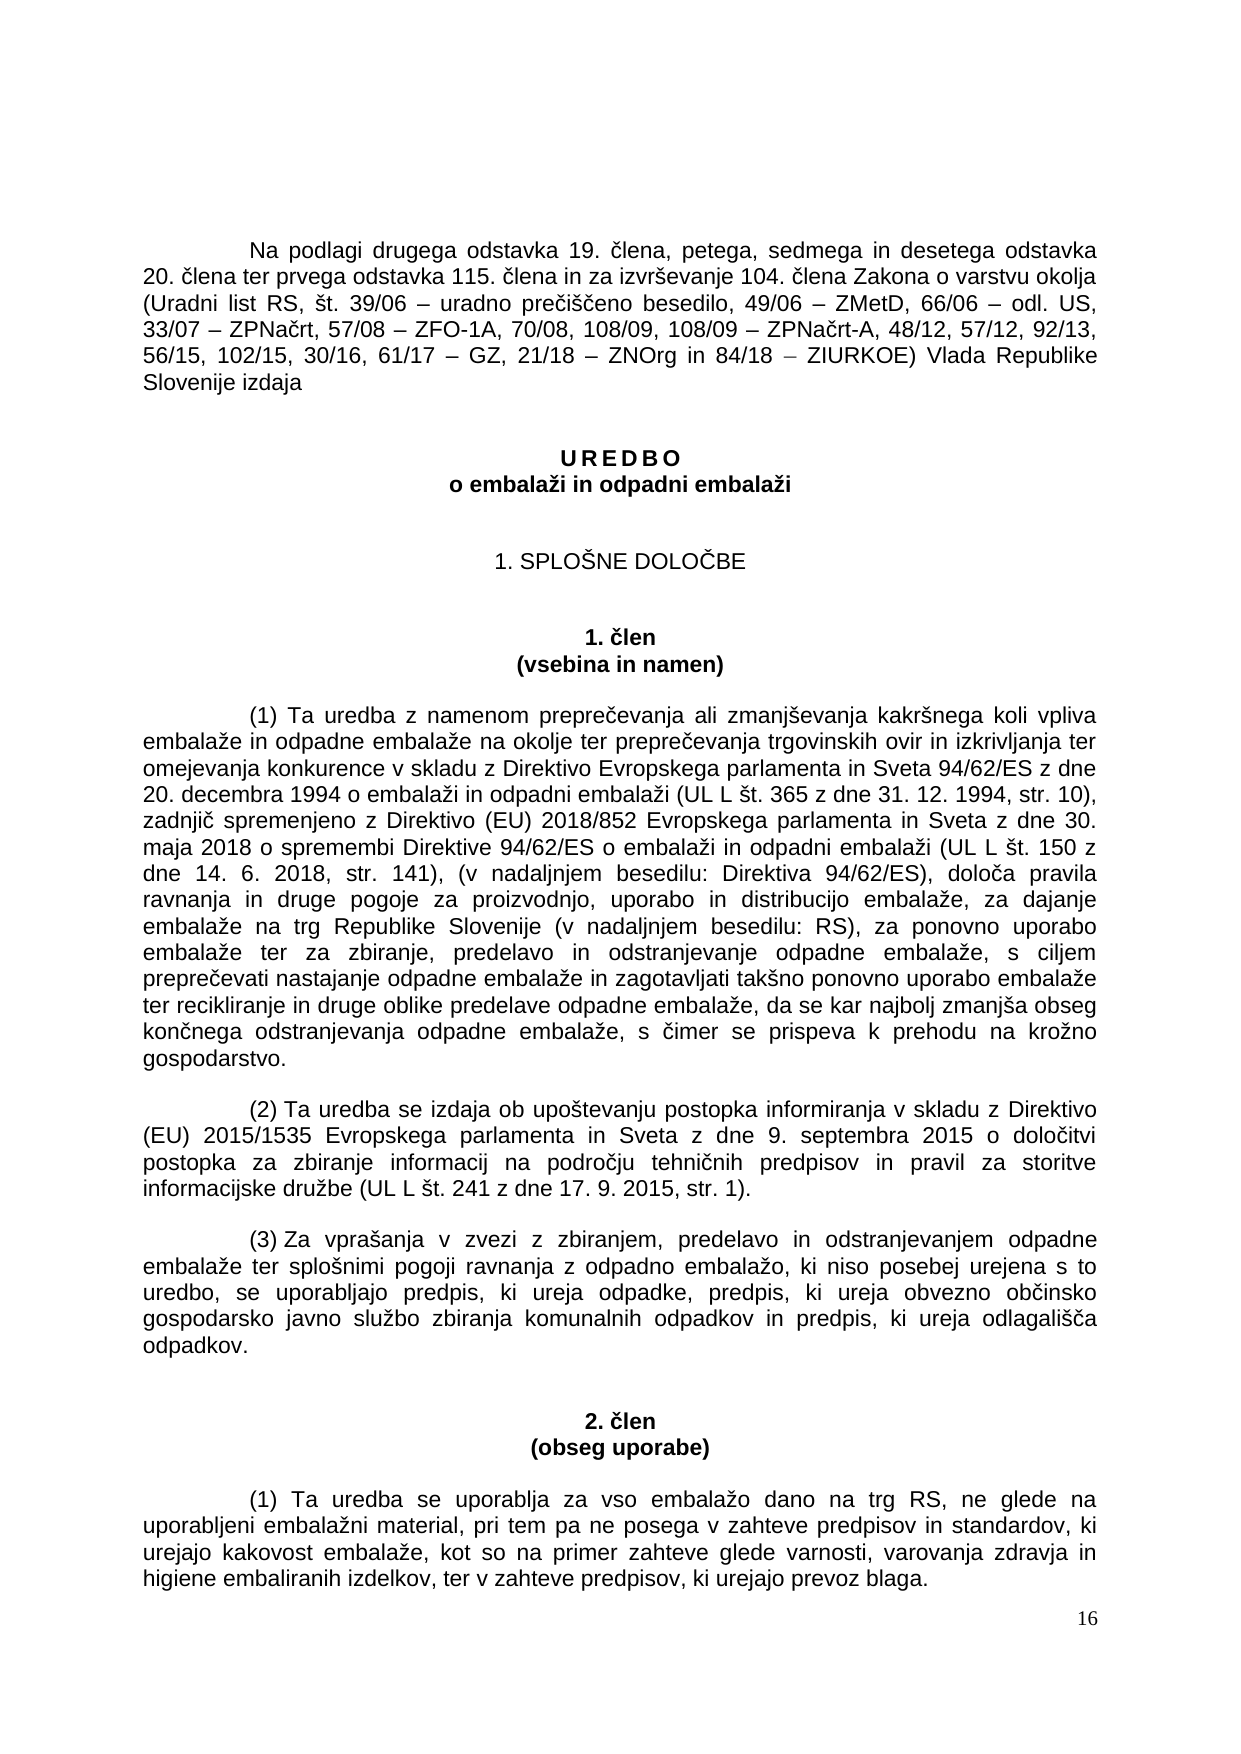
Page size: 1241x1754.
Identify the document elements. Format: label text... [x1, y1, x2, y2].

text 2. člen [143, 1408, 1097, 1434]
text 1. člen [143, 624, 1097, 651]
text Na podlagi drugega odstavka 19. člena, petega, sedmega in desetega odstavka 20. člena ter prvega odstavka 115. člena in za izvrševanje 104. člena Zakona o varstvu okolja (Uradni list RS, št. 39/06 – uradno prečiščeno besedilo, 49/06 – ZMetD, 66/06 – odl. US, 33/07 – ZPNačrt, 57/08 – ZFO-1A, 70/08, 108/09, 108/09 – ZPNačrt-A, 48/12, 57/12, 92/13, 56/15, 102/15, 30/16, 61/17 – GZ, 21/18 – ZNOrg in 84/18 – ZIURKOE) Vlada Republike Slovenije izdaja [143, 237, 1097, 395]
text (2) Ta uredba se izdaja ob upoštevanju postopka informiranja v skladu z Direktivo (EU) 2015/1535 Evropskega parlamenta in Sveta z dne 9. septembra 2015 o določitvi postopka za zbiranje informacij na področju tehničnih predpisov in pravil za storitve informacijske družbe (UL L št. 241 z dne 17. 9. 2015, str. 1). [143, 1096, 1097, 1201]
text (vsebina in namen) [143, 651, 1097, 677]
text (obseg uporabe) [143, 1434, 1097, 1461]
text (1) Ta uredba se uporablja za vso embalažo dano na trg RS, ne glede na uporabljeni embalažni material, pri tem pa ne posega v zahteve predpisov in standardov, ki urejajo kakovost embalaže, kot so na primer zahteve glede varnosti, varovanja zdravja in higiene embaliranih izdelkov, ter v zahteve predpisov, ki urejajo prevoz blaga. [143, 1486, 1097, 1591]
text UREDBO [143, 445, 1097, 471]
text (1) Ta uredba z namenom preprečevanja ali zmanjševanja kakršnega koli vpliva embalaže in odpadne embalaže na okolje ter preprečevanja trgovinskih ovir in izkrivljanja ter omejevanja konkurence v skladu z Direktivo Evropskega parlamenta in Sveta 94/62/ES z dne 20. decembra 1994 o embalaži in odpadni embalaži (UL L št. 365 z dne 31. 12. 1994, str. 10), zadnjič spremenjeno z Direktivo (EU) 2018/852 Evropskega parlamenta in Sveta z dne 30. maja 2018 o spremembi Direktive 94/62/ES o embalaži in odpadni embalaži (UL L št. 150 z dne 14. 6. 2018, str. 141), (v nadaljnjem besedilu: Direktiva 94/62/ES), določa pravila ravnanja in druge pogoje za proizvodnjo, uporabo in distribucijo embalaže, za dajanje embalaže na trg Republike Slovenije (v nadaljnjem besedilu: RS), za ponovno uporabo embalaže ter za zbiranje, predelavo in odstranjevanje odpadne embalaže, s ciljem preprečevati nastajanje odpadne embalaže in zagotavljati takšno ponovno uporabo embalaže ter recikliranje in druge oblike predelave odpadne embalaže, da se kar najbolj zmanjša obseg končnega odstranjevanja odpadne embalaže, s čimer se prispeva k prehodu na krožno gospodarstvo. [143, 702, 1097, 1071]
text o embalaži in odpadni embalaži [143, 471, 1097, 498]
text 1. SPLOŠNE DOLOČBE [143, 548, 1097, 574]
text (3) Za vprašanja v zvezi z zbiranjem, predelavo in odstranjevanjem odpadne embalaže ter splošnimi pogoji ravnanja z odpadno embalažo, ki niso posebej urejena s to uredbo, se uporabljajo predpis, ki ureja odpadke, predpis, ki ureja obvezno občinsko gospodarsko javno službo zbiranja komunalnih odpadkov in predpis, ki ureja odlagališča odpadkov. [143, 1226, 1097, 1358]
